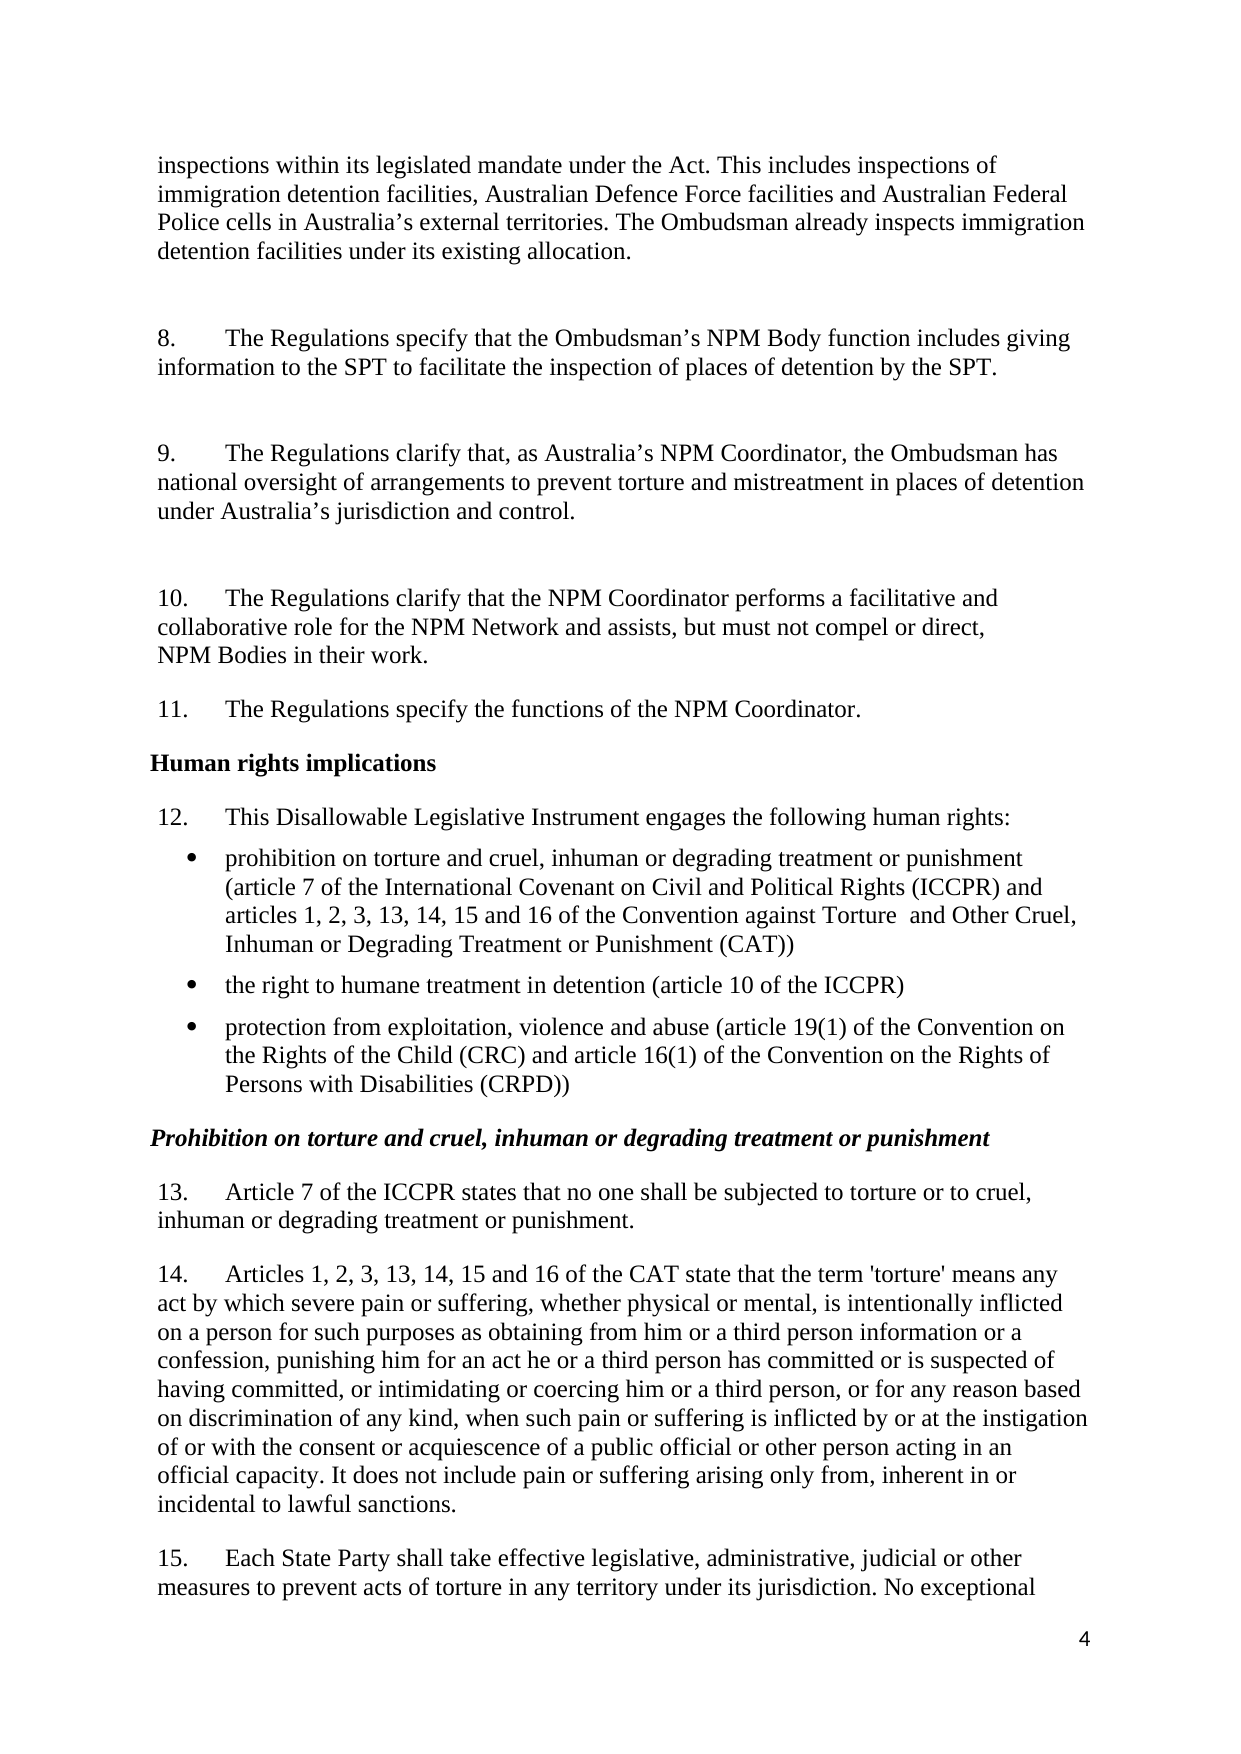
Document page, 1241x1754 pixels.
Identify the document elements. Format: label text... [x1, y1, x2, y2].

list The Regulations clarify that the NPM Coordinator performs a facilitative and collaborative role for the NPM Network and assists, but must not compel or direct, NPM Bodies in their work. [157, 583, 1090, 669]
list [157, 150, 1090, 265]
list The Regulations clarify that, as Australia’s NPM Coordinator, the Ombudsman has national oversight of arrangements to prevent torture and mistreatment in places of detention under Australia’s jurisdiction and control. [157, 438, 1090, 525]
list The Regulations specify the functions of the NPM Coordinator. [157, 694, 1090, 723]
list protection from exploitation, violence and abuse (article 19(1) of the Convention on the Rights of the Child (CRC) and article 16(1) of the Convention on the Rights of Persons with Disabilities (CRPD)) [187, 1012, 1090, 1098]
list Articles 1, 2, 3, 13, 14, 15 and 16 of the CAT state that the term 'torture' means any act by which severe pain or suffering, whether physical or mental, is intentionally inflicted on a person for such purposes as obtaining from him or a third person information or a confession, punishing him for an act he or a third person has committed or is suspected of having committed, or intimidating or coercing him or a third person, or for any reason based on discrimination of any kind, when such pain or suffering is inflicted by or at the instigation of or with the consent or acquiescence of a public official or other person acting in an official capacity. It does not include pain or suffering arising only from, inherent in or incidental to lawful sanctions. [157, 1259, 1090, 1518]
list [157, 1543, 1090, 1600]
list prohibition on torture and cruel, inhuman or degrading treatment or punishment (article 7 of the International Covenant on Civil and Political Rights (ICCPR) and articles 1, 2, 3, 13, 14, 15 and 16 of the Convention against Torture and Other Cruel, Inhuman or Degrading Treatment or Punishment (CAT)) [187, 843, 1090, 958]
text Prohibition on torture and cruel, inhuman or degrading treatment or punishment [150, 1123, 1090, 1152]
list This Disallowable Legislative Instrument engages the following human rights: [157, 802, 1090, 830]
list The Regulations specify that the Ombudsman’s NPM Body function includes giving information to the SPT to facilitate the inspection of places of detention by the SPT. [157, 323, 1090, 381]
text Human rights implications [150, 748, 1090, 777]
list the right to humane treatment in detention (article 10 of the ICCPR) [187, 970, 1090, 999]
list Article 7 of the ICCPR states that no one shall be subjected to torture or to cruel, inhuman or degrading treatment or punishment. [157, 1177, 1090, 1234]
